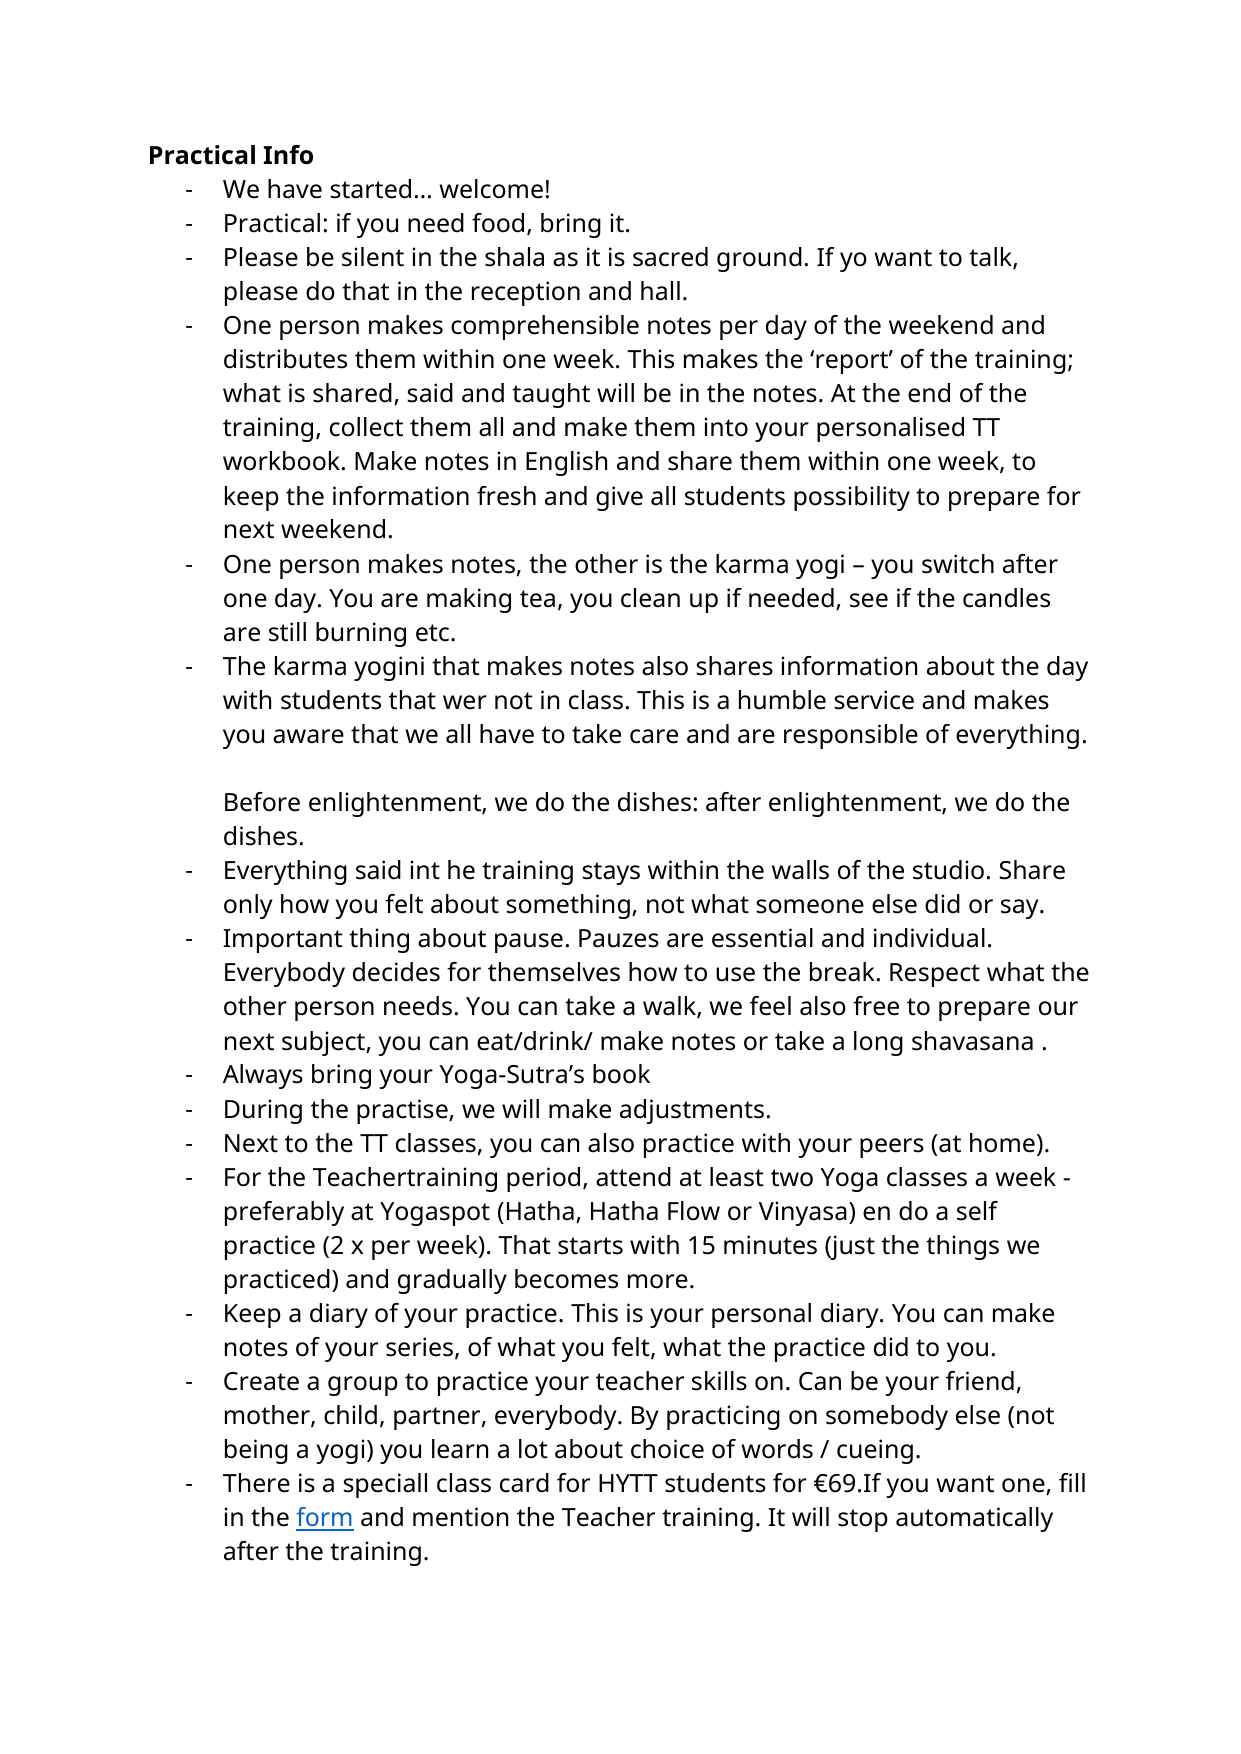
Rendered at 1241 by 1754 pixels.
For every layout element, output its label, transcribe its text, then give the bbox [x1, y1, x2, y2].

list During the practise, we will make adjustments. [185, 1091, 1093, 1125]
list Please be silent in the shala as it is sacred ground. If yo want to talk, please do that in the reception and hall. [185, 240, 1093, 308]
list For the Teachertraining period, attend at least two Yoga classes a week - preferably at Yogaspot (Hatha, Hatha Flow or Vinyasa) en do a self practice (2 x per week). That starts with 15 minutes (just the things we practiced) and gradually becomes more. [185, 1159, 1093, 1296]
list One person makes notes, the other is the karma yogi – you switch after one day. You are making tea, you clean up if needed, see if the candles are still burning etc. [185, 546, 1093, 648]
list There is a speciall class card for HYTT students for €69.If you want one, fill in the form and mention the Teacher training. It will stop automatically after the training. [185, 1466, 1093, 1568]
list Important thing about pause. Pauzes are essential and individual. Everybody decides for themselves how to use the break. Respect what the other person needs. You can take a walk, we feel also free to prepare our next subject, you can eat/drink/ make notes or take a long shavasana . [185, 921, 1093, 1057]
list Always bring your Yoga-Sutra’s book [185, 1057, 1093, 1091]
text Practical Info [148, 137, 1093, 172]
list We have started… welcome! [185, 172, 1093, 206]
list Next to the TT classes, you can also practice with your peers (at home). [185, 1125, 1093, 1159]
list One person makes comprehensible notes per day of the weekend and distributes them within one week. This makes the ‘report’ of the training; what is shared, said and taught will be in the notes. At the end of the training, collect them all and make them into your personalised TT workbook. Make notes in English and share them within one week, to keep the information fresh and give all students possibility to prepare for next weekend. [185, 308, 1093, 546]
list Practical: if you need food, bring it. [185, 206, 1093, 240]
list Create a group to practice your teacher skills on. Can be your friend, mother, child, partner, everybody. By practicing on somebody else (not being a yogi) you learn a lot about choice of words / cueing. [185, 1364, 1093, 1466]
list Keep a diary of your practice. This is your personal diary. You can make notes of your series, of what you felt, what the practice did to you. [185, 1296, 1093, 1364]
list Everything said int he training stays within the walls of the studio. Share only how you felt about something, not what someone else did or say. [185, 853, 1093, 921]
list The karma yogini that makes notes also shares information about the day with students that wer not in class. This is a humble service and makes you aware that we all have to take care and are responsible of everything. Before enlightenment, we do the dishes: after enlightenment, we do the dishes. [185, 648, 1093, 853]
